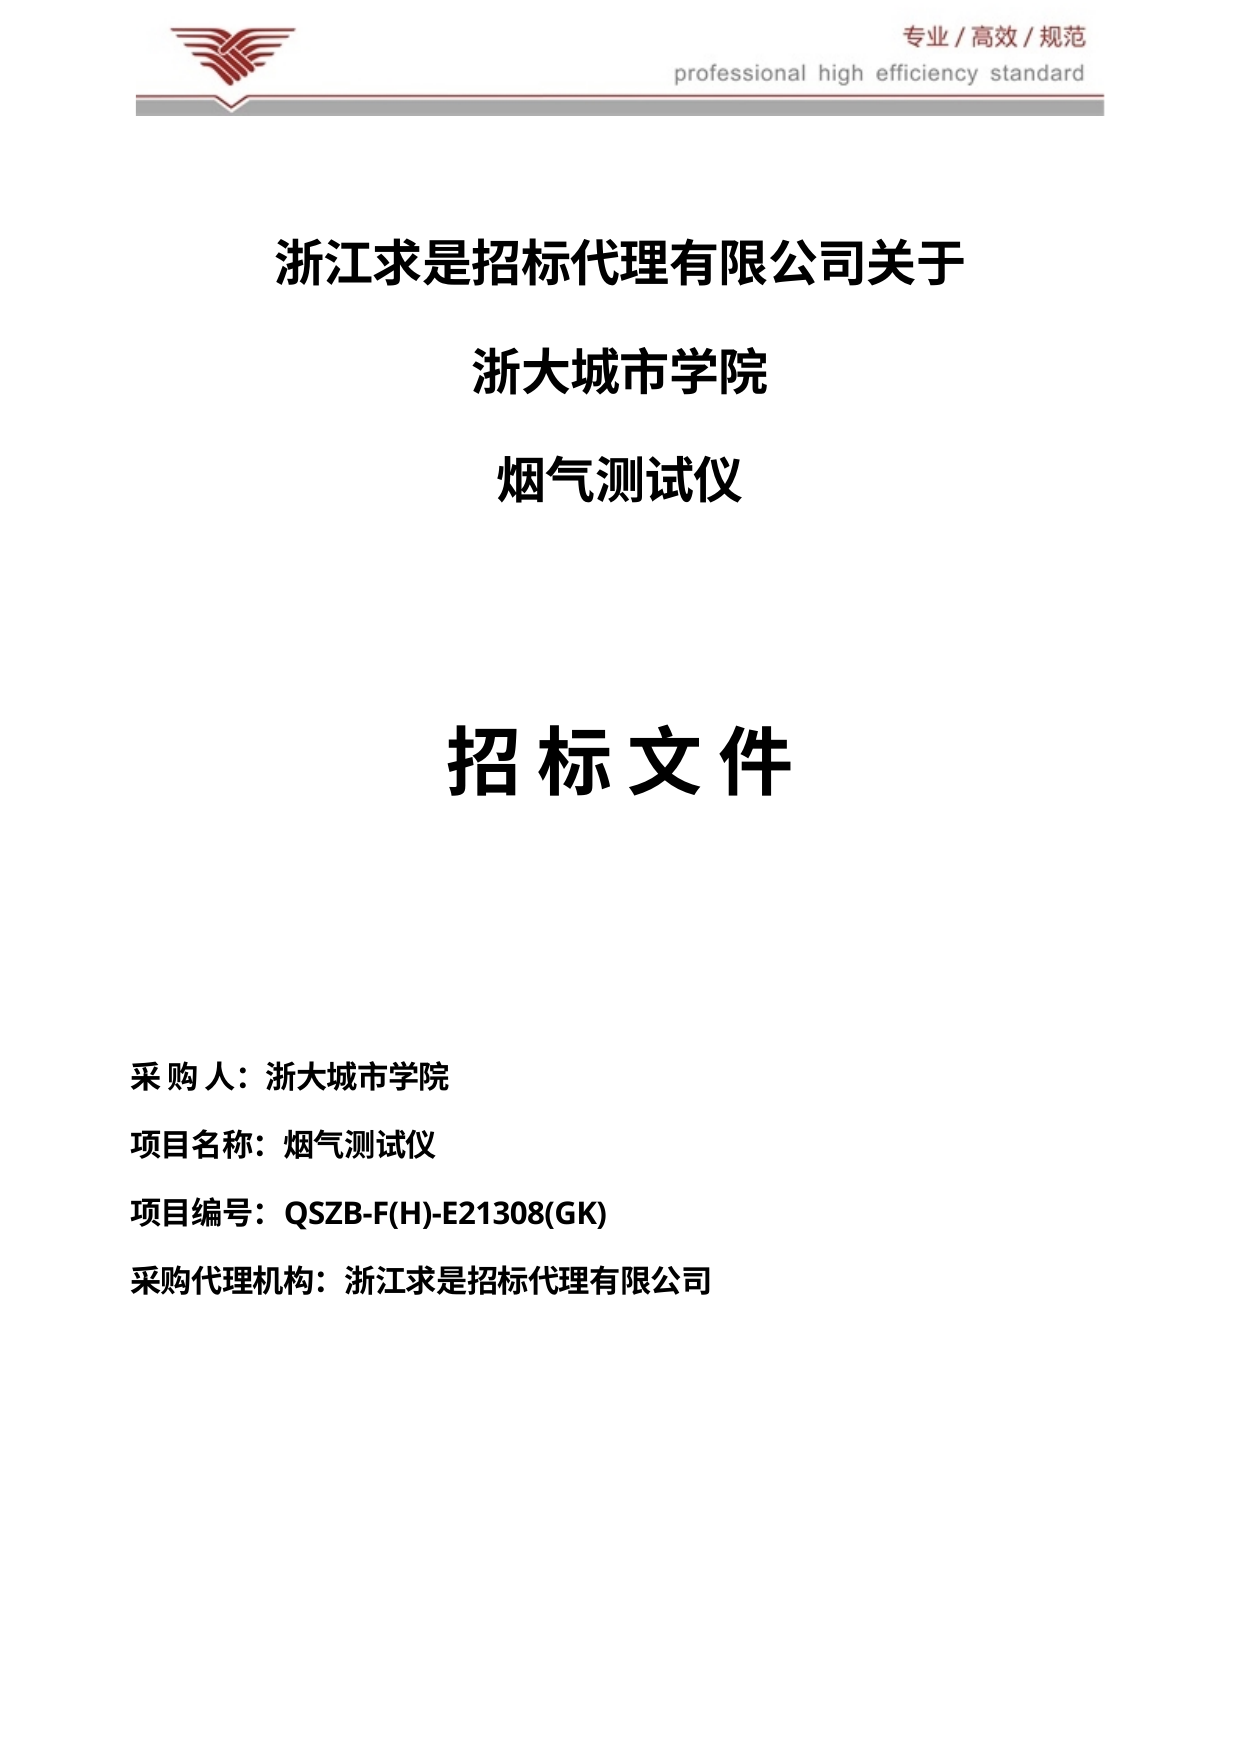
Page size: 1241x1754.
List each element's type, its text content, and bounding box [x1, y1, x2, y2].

text 项目名称：烟气测试仪 [130, 1120, 1110, 1165]
text 项目编号：QSZB-F(H)-E21308(GK) [130, 1188, 1110, 1233]
picture [135, 3, 1105, 116]
text 采 购 人：浙大城市学院 [130, 1052, 1110, 1097]
text 浙大城市学院 [130, 332, 1110, 404]
text 采购代理机构：浙江求是招标代理有限公司 [130, 1256, 1110, 1301]
text 烟气测试仪 [130, 441, 1110, 513]
text 浙江求是招标代理有限公司关于 [130, 223, 1110, 296]
text 招 标 文 件 [130, 702, 1110, 811]
